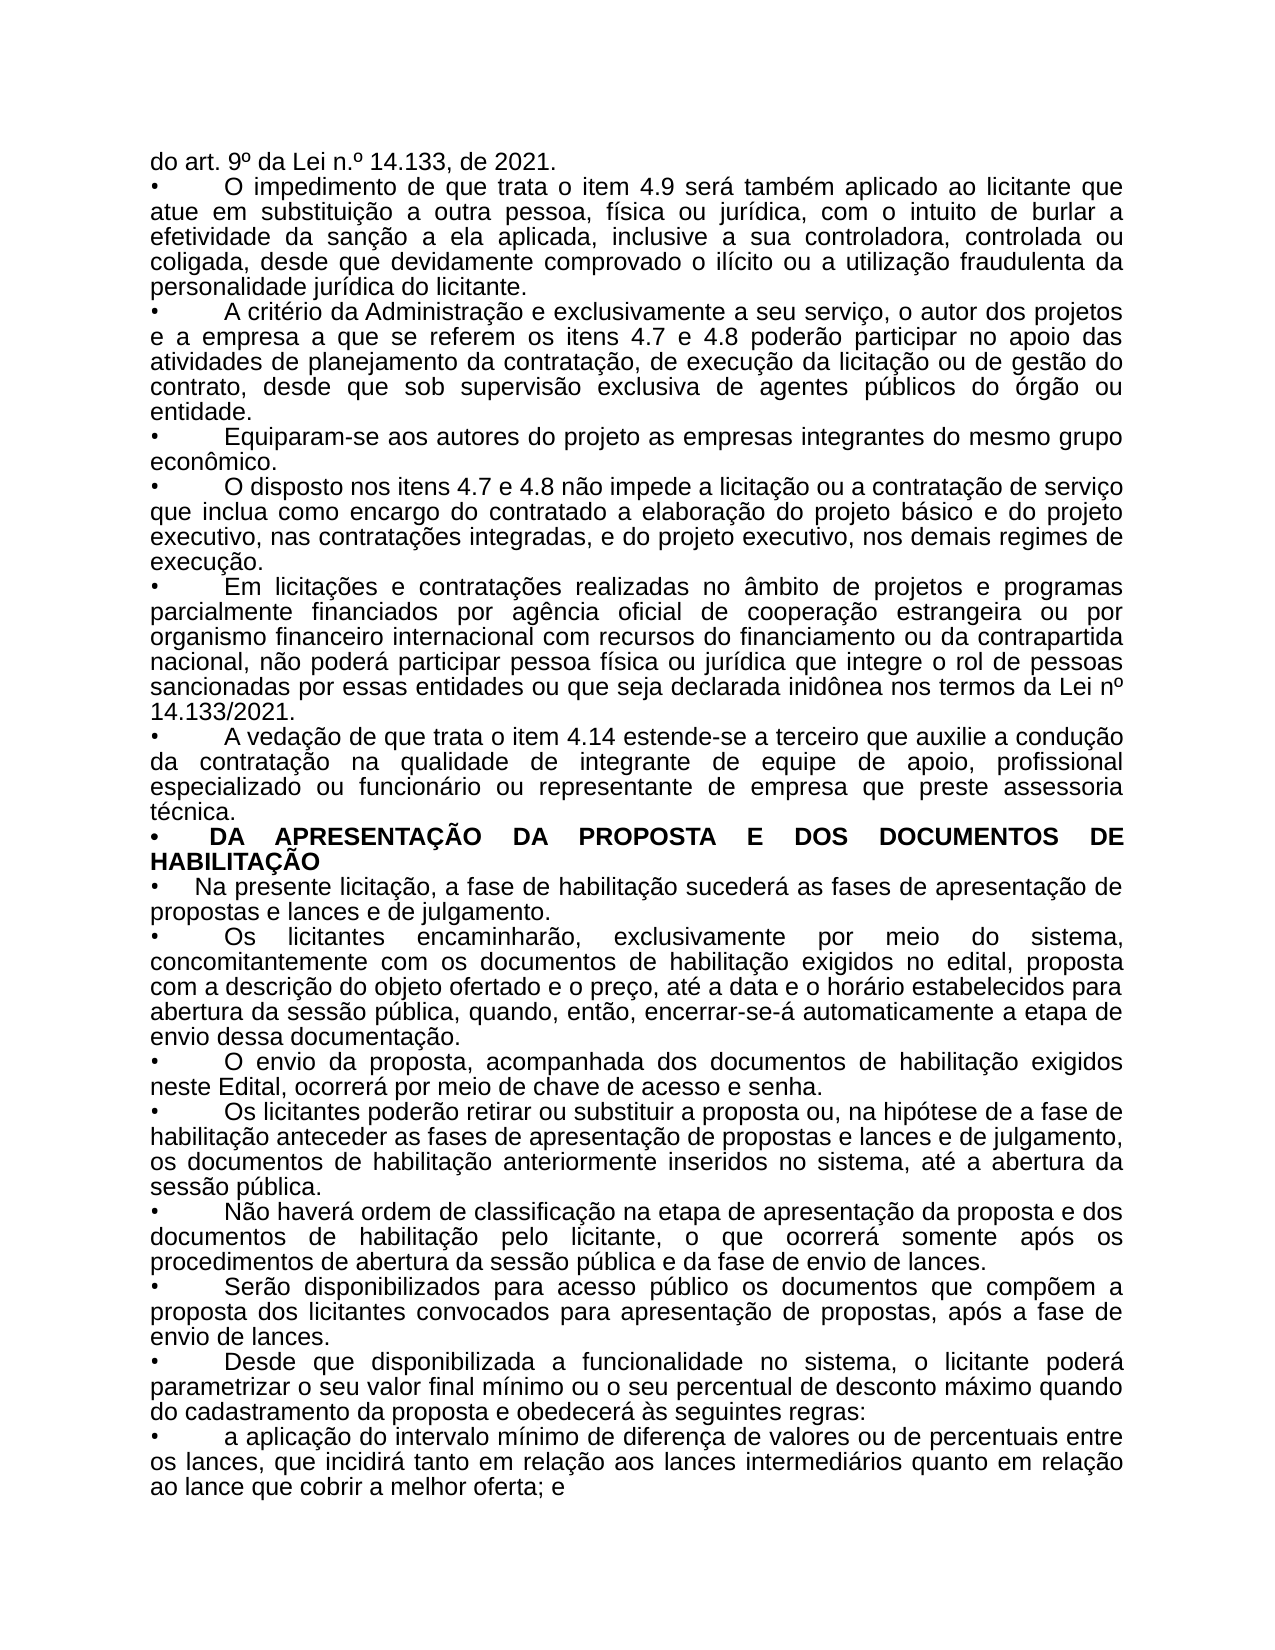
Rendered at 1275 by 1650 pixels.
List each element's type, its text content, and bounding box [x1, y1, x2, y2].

list DA APRESENTAÇÃO DA PROPOSTA E DOS DOCUMENTOS DE HABILITAÇÃO [150, 825, 1125, 875]
list Os licitantes encaminharão, exclusivamente por meio do sistema, concomitantemente com os documentos de habilitação exigidos no edital, proposta com a descrição do objeto ofertado e o preço, até a data e o horário estabelecidos para abertura da sessão pública, quando, então, encerrar-se-á automaticamente a etapa de envio dessa documentação. [150, 925, 1125, 1050]
list a aplicação do intervalo mínimo de diferença de valores ou de percentuais entre os lances, que incidirá tanto em relação aos lances intermediários quanto em relação ao lance que cobrir a melhor oferta; e [150, 1425, 1125, 1500]
list O impedimento de que trata o item 4.9 será também aplicado ao licitante que atue em substituição a outra pessoa, física ou jurídica, com o intuito de burlar a efetividade da sanção a ela aplicada, inclusive a sua controladora, controlada ou coligada, desde que devidamente comprovado o ilícito ou a utilização fraudulenta da personalidade jurídica do licitante. [150, 175, 1125, 300]
list Os licitantes poderão retirar ou substituir a proposta ou, na hipótese de a fase de habilitação anteceder as fases de apresentação de propostas e lances e de julgamento, os documentos de habilitação anteriormente inseridos no sistema, até a abertura da sessão pública. [150, 1100, 1125, 1200]
list Equiparam-se aos autores do projeto as empresas integrantes do mesmo grupo econômico. [150, 425, 1125, 475]
list O disposto nos itens 4.7 e 4.8 não impede a licitação ou a contratação de serviço que inclua como encargo do contratado a elaboração do projeto básico e do projeto executivo, nas contratações integradas, e do projeto executivo, nos demais regimes de execução. [150, 475, 1125, 575]
list Não haverá ordem de classificação na etapa de apresentação da proposta e dos documentos de habilitação pelo licitante, o que ocorrerá somente após os procedimentos de abertura da sessão pública e da fase de envio de lances. [150, 1200, 1125, 1275]
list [150, 150, 1125, 175]
list A critério da Administração e exclusivamente a seu serviço, o autor dos projetos e a empresa a que se referem os itens 4.7 e 4.8 poderão participar no apoio das atividades de planejamento da contratação, de execução da licitação ou de gestão do contrato, desde que sob supervisão exclusiva de agentes públicos do órgão ou entidade. [150, 300, 1125, 425]
list A vedação de que trata o item 4.14 estende-se a terceiro que auxilie a condução da contratação na qualidade de integrante de equipe de apoio, profissional especializado ou funcionário ou representante de empresa que preste assessoria técnica. [150, 725, 1125, 825]
list O envio da proposta, acompanhada dos documentos de habilitação exigidos neste Edital, ocorrerá por meio de chave de acesso e senha. [150, 1050, 1125, 1100]
list Na presente licitação, a fase de habilitação sucederá as fases de apresentação de propostas e lances e de julgamento. [150, 875, 1125, 925]
list Serão disponibilizados para acesso público os documentos que compõem a proposta dos licitantes convocados para apresentação de propostas, após a fase de envio de lances. [150, 1275, 1125, 1350]
list Em licitações e contratações realizadas no âmbito de projetos e programas parcialmente financiados por agência oficial de cooperação estrangeira ou por organismo financeiro internacional com recursos do financiamento ou da contrapartida nacional, não poderá participar pessoa física ou jurídica que integre o rol de pessoas sancionadas por essas entidades ou que seja declarada inidônea nos termos da Lei nº 14.133/2021. [150, 575, 1125, 725]
list Desde que disponibilizada a funcionalidade no sistema, o licitante poderá parametrizar o seu valor final mínimo ou o seu percentual de desconto máximo quando do cadastramento da proposta e obedecerá às seguintes regras: [150, 1350, 1125, 1425]
